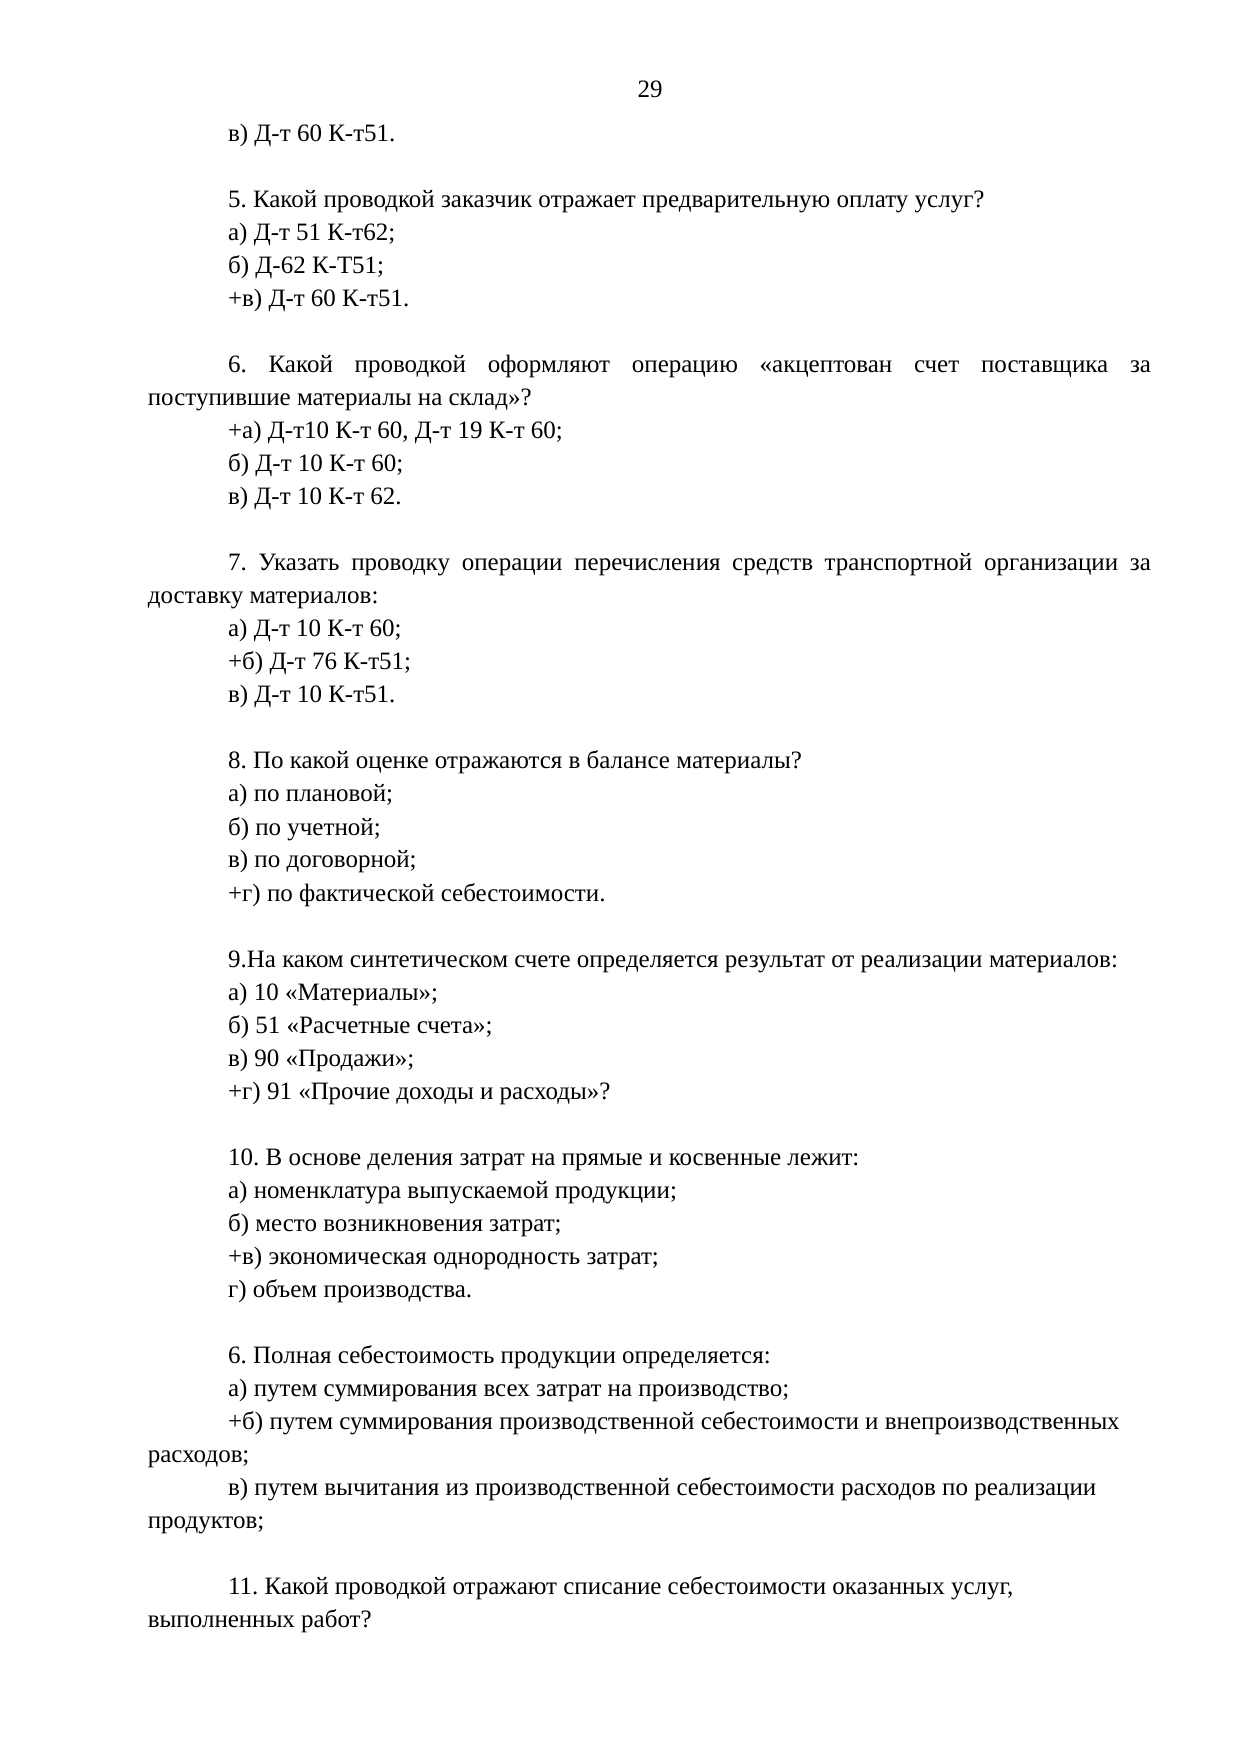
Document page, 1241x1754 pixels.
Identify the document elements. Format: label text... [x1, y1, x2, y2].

text а) номенклатура выпускаемой продукции; [148, 1175, 1152, 1203]
text +а) Д-т10 К-т 60, Д-т 19 К-т 60; [148, 415, 1152, 444]
text 5. Какой проводкой заказчик отражает предварительную оплату услуг? [148, 184, 1152, 213]
text +в) экономическая однородность затрат; [148, 1241, 1152, 1269]
text 6. Полная себестоимость продукции определяется: [148, 1340, 1152, 1369]
text а) Д-т 10 К-т 60; [148, 613, 1152, 642]
text в) Д-т 60 К-т51. [148, 118, 1152, 147]
text +г) по фактической себестоимости. [148, 878, 1152, 906]
text 6. Какой проводкой оформляют операцию «акцептован счет поставщика за поступившие материалы на склад»? [148, 349, 1152, 411]
text б) Д-62 К-Т51; [148, 250, 1152, 279]
text а) путем суммирования всех затрат на производство; [148, 1373, 1152, 1402]
text б) место возникновения затрат; [148, 1208, 1152, 1237]
text 7. Указать проводку операции перечисления средств транспортной организации за доставку материалов: [148, 547, 1152, 609]
text 9.На каком синтетическом счете определяется результат от реализации материалов: [148, 944, 1152, 972]
text +б) путем суммирования производственной себестоимости и внепроизводственных расходов; [148, 1406, 1152, 1468]
text 8. По какой оценке отражаются в балансе материалы? [148, 746, 1152, 774]
text +г) 91 «Прочие доходы и расходы»? [148, 1076, 1152, 1104]
text +б) Д-т 76 К-т51; [148, 646, 1152, 675]
text в) путем вычитания из производственной себестоимости расходов по реализации продуктов; [148, 1472, 1152, 1534]
text а) по плановой; [148, 778, 1152, 807]
text 11. Какой проводкой отражают списание себестоимости оказанных услуг, выполненных работ? [148, 1571, 1152, 1633]
text +в) Д-т 60 К-т51. [148, 283, 1152, 312]
text в) 90 «Продажи»; [148, 1043, 1152, 1071]
text в) по договорной; [148, 844, 1152, 873]
text а) Д-т 51 К-т62; [148, 217, 1152, 246]
text б) Д-т 10 К-т 60; [148, 448, 1152, 477]
text в) Д-т 10 К-т 62. [148, 481, 1152, 510]
text б) по учетной; [148, 812, 1152, 840]
text г) объем производства. [148, 1274, 1152, 1303]
text 10. В основе деления затрат на прямые и косвенные лежит: [148, 1142, 1152, 1171]
text а) 10 «Материалы»; [148, 977, 1152, 1005]
text б) 51 «Расчетные счета»; [148, 1010, 1152, 1038]
text в) Д-т 10 К-т51. [148, 679, 1152, 708]
